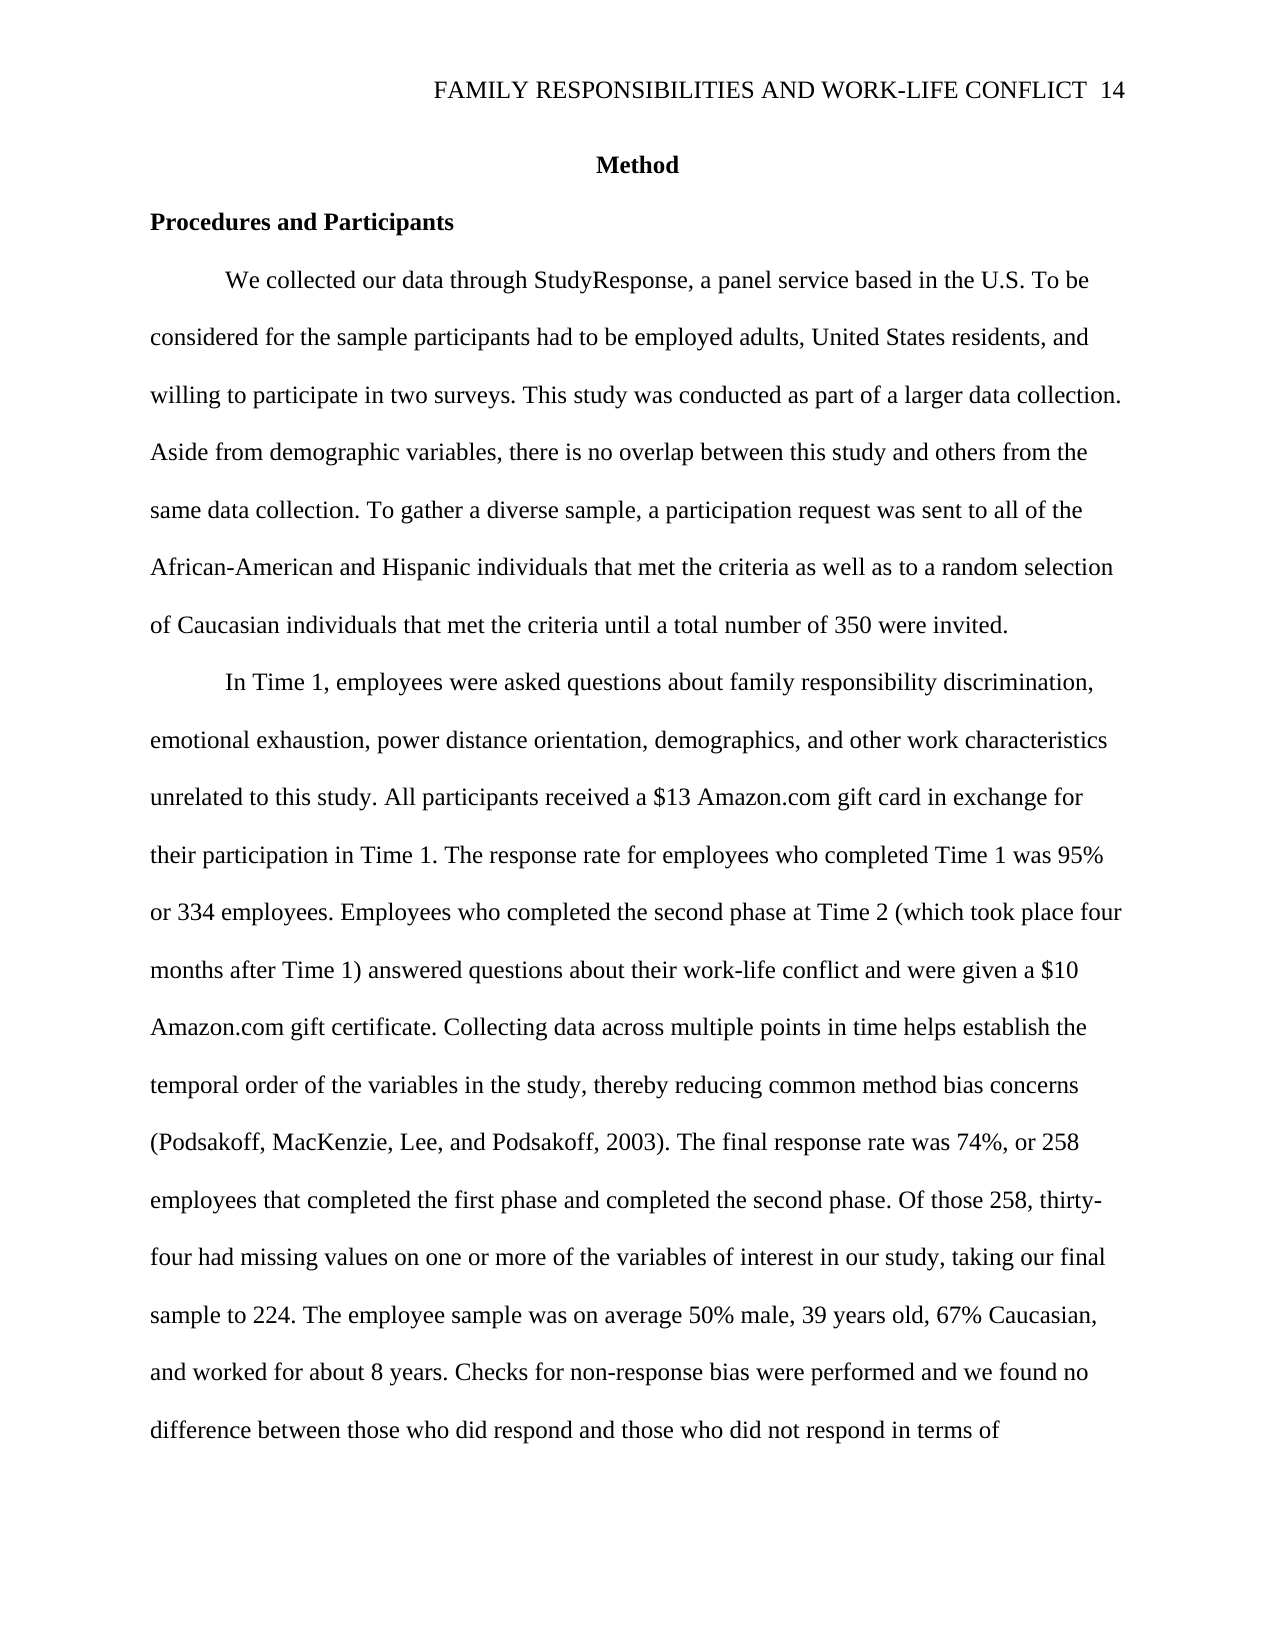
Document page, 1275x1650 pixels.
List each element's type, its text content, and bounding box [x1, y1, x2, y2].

text We collected our data through StudyResponse, a panel service based in the U.S. To be considered for the sample participants had to be employed adults, United States residents, and willing to participate in two surveys. This study was conducted as part of a larger data collection. Aside from demographic variables, there is no overlap between this study and others from the same data collection. To gather a diverse sample, a participation request was sent to all of the African-American and Hispanic individuals that met the criteria as well as to a random selection of Caucasian individuals that met the criteria until a total number of 350 were invited. [150, 265, 1125, 639]
text Method [150, 150, 1125, 179]
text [150, 667, 1125, 1444]
text Procedures and Participants [150, 207, 1125, 236]
